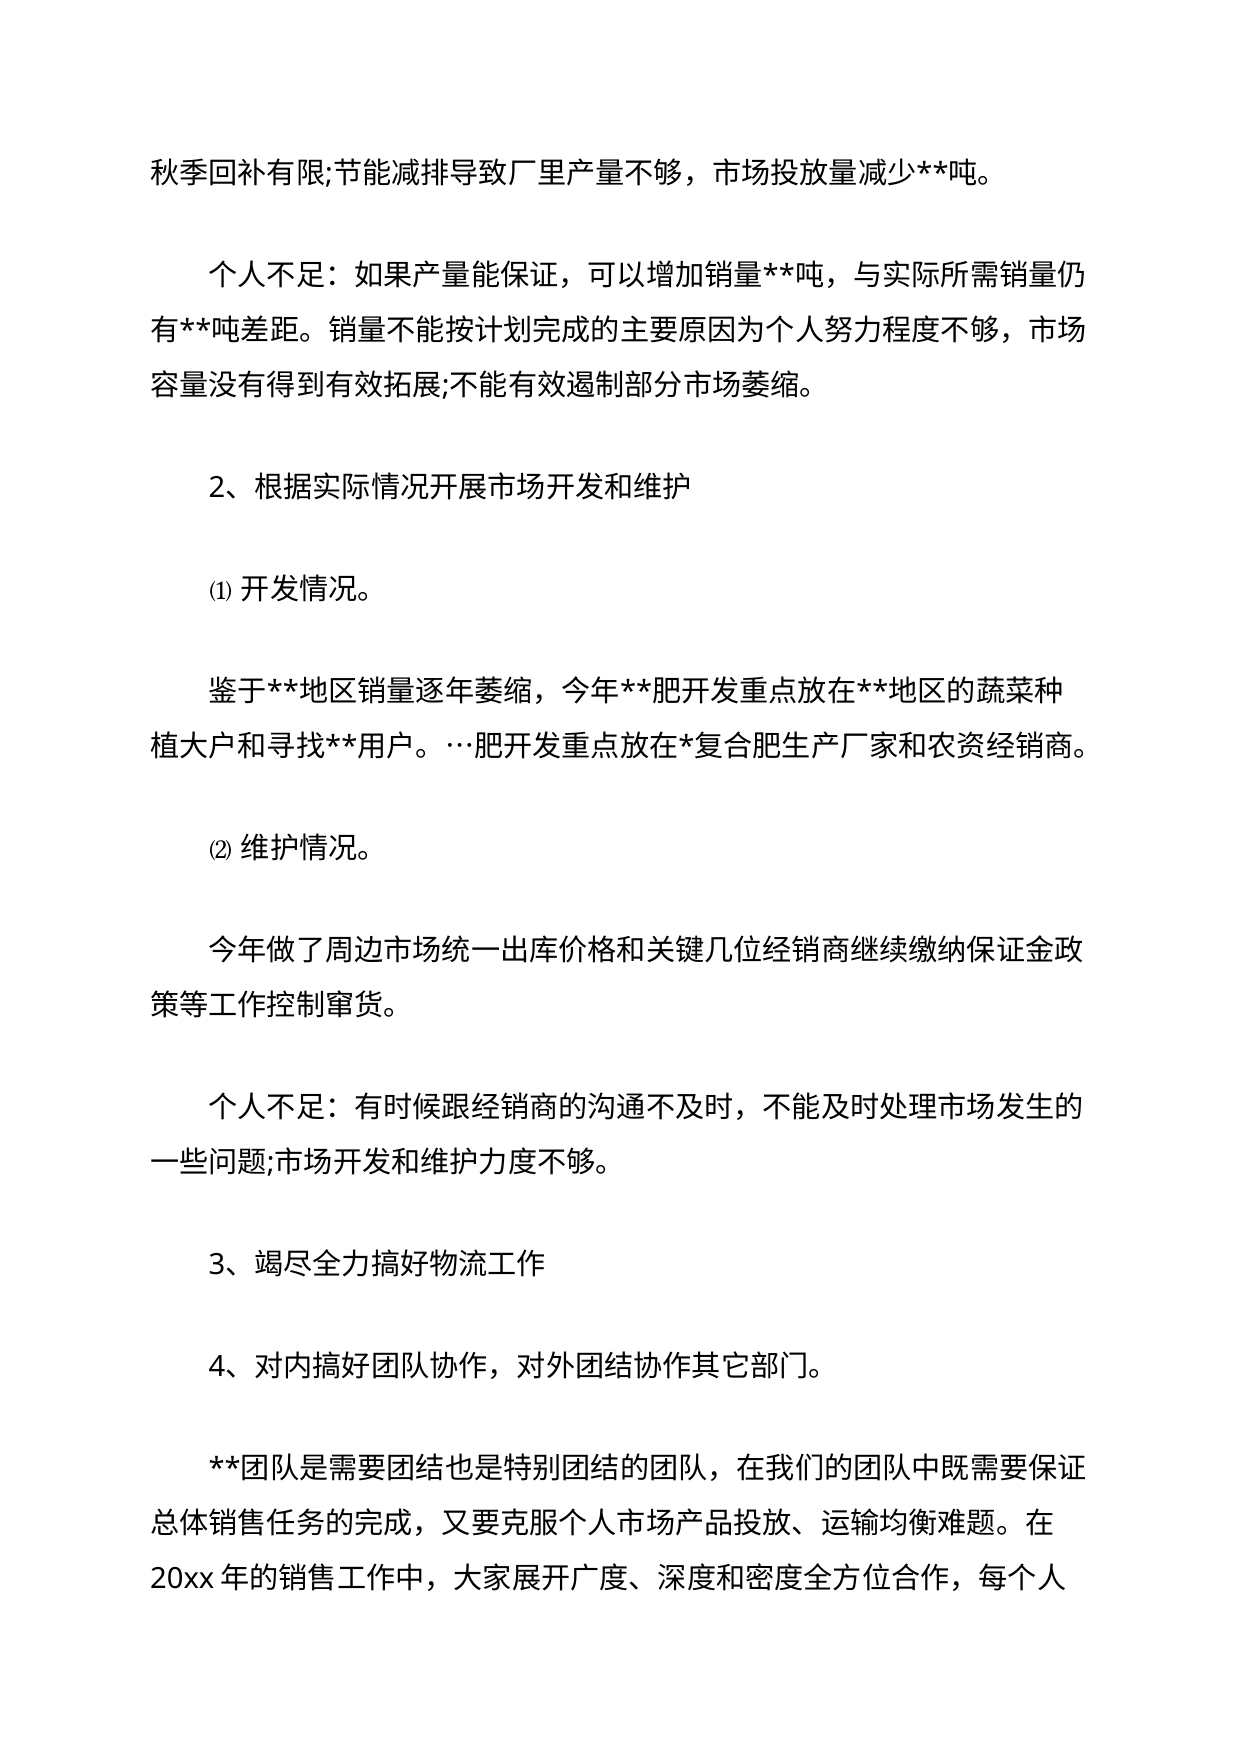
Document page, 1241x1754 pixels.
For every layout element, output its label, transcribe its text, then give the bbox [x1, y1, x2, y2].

text 2、根据实际情况开展市场开发和维护 [150, 464, 1090, 506]
text 个人不足：如果产量能保证，可以增加销量**吨，与实际所需销量仍有**吨差距。销量不能按计划完成的主要原因为个人努力程度不够，市场容量没有得到有效拓展;不能有效遏制部分市场萎缩。 [150, 252, 1090, 404]
text 鉴于**地区销量逐年萎缩，今年**肥开发重点放在**地区的蔬菜种植大户和寻找**用户。…肥开发重点放在*复合肥生产厂家和农资经销商。 [150, 668, 1090, 765]
text ⑵ 维护情况。 [150, 825, 1090, 867]
text 4、对内搞好团队协作，对外团结协作其它部门。 [150, 1342, 1090, 1385]
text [150, 150, 1090, 192]
text 今年做了周边市场统一出库价格和关键几位经销商继续缴纳保证金政策等工作控制窜货。 [150, 927, 1090, 1024]
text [150, 1444, 1090, 1597]
text ⑴ 开发情况。 [150, 566, 1090, 608]
text 3、竭尽全力搞好物流工作 [150, 1240, 1090, 1283]
text 个人不足：有时候跟经销商的沟通不及时，不能及时处理市场发生的一些问题;市场开发和维护力度不够。 [150, 1083, 1090, 1181]
